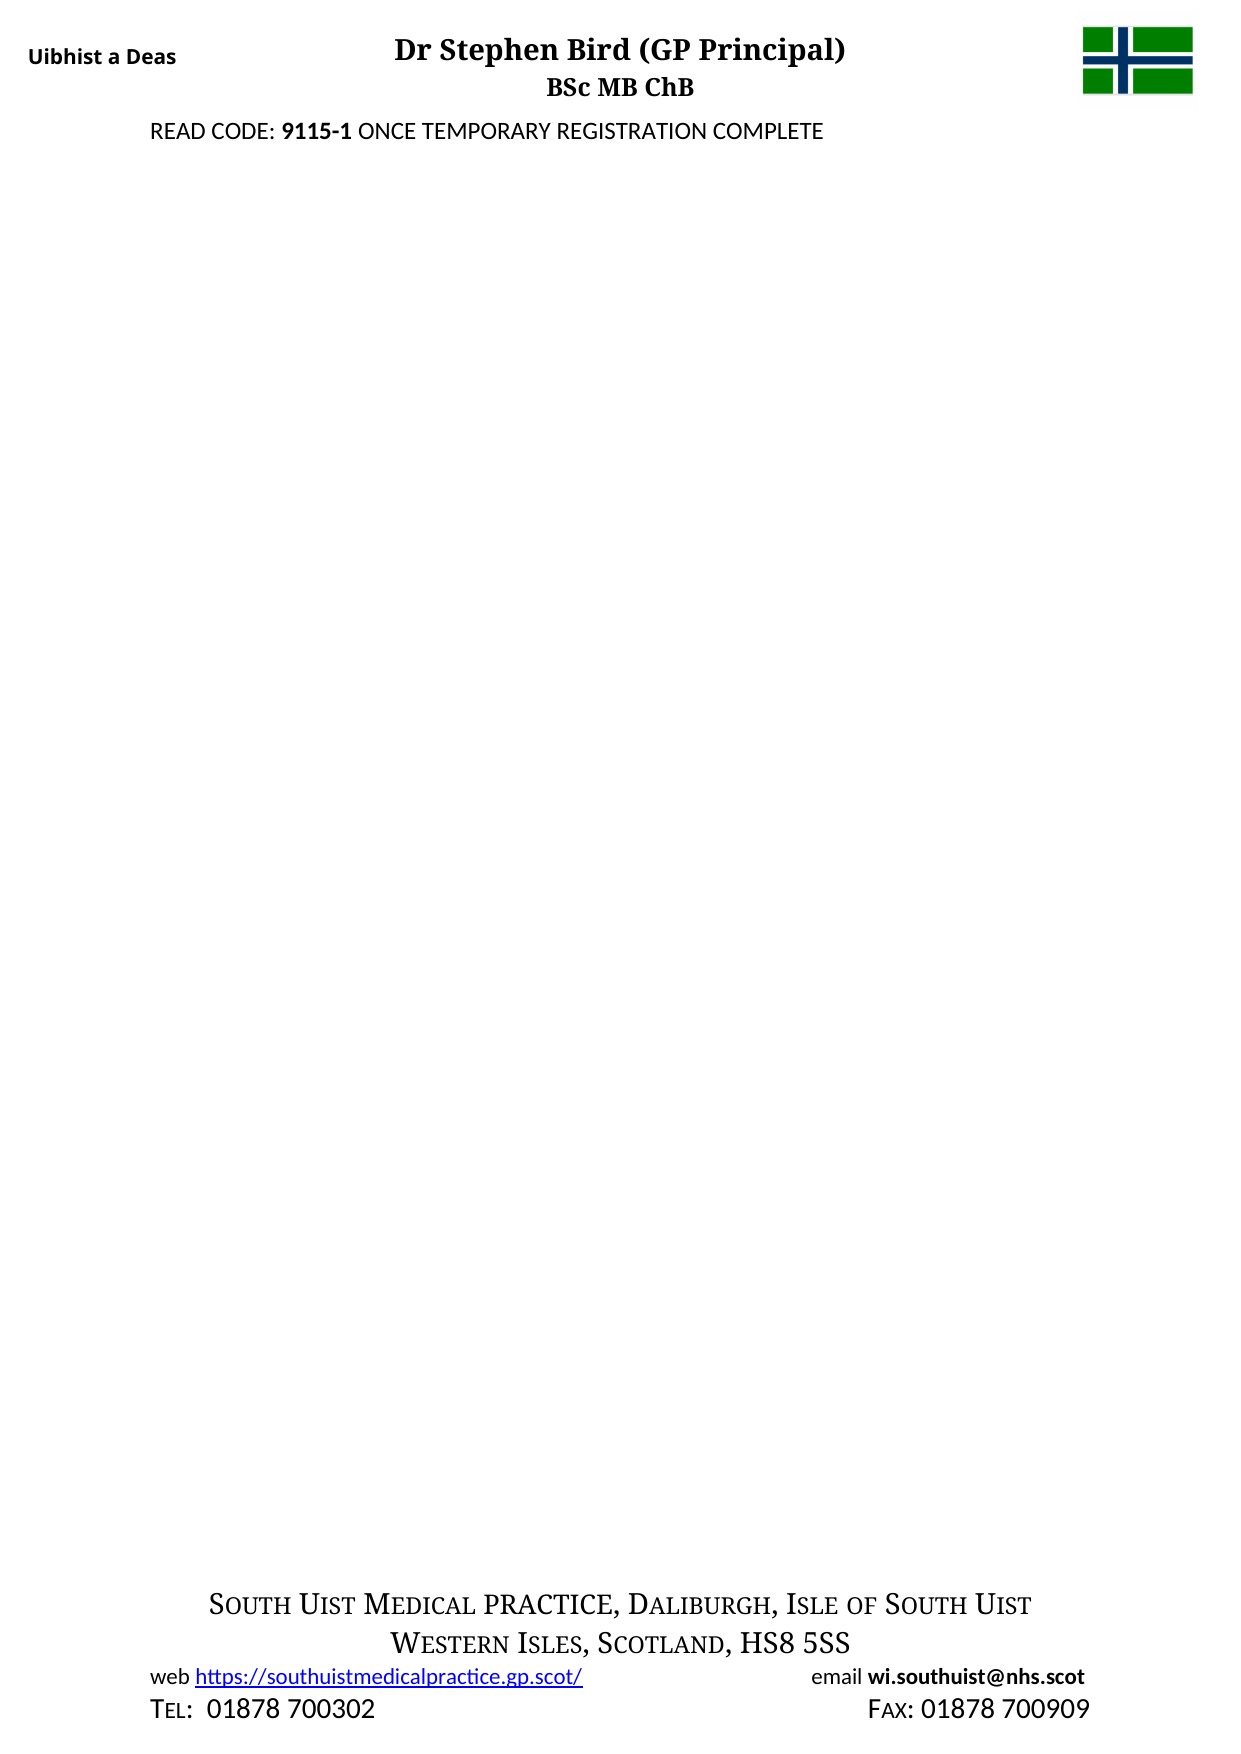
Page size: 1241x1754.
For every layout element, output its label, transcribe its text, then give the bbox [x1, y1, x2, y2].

picture [1077, 10, 1198, 109]
text READ CODE: 9115-1 ONCE TEMPORARY REGISTRATION COMPLETE [150, 115, 1090, 145]
